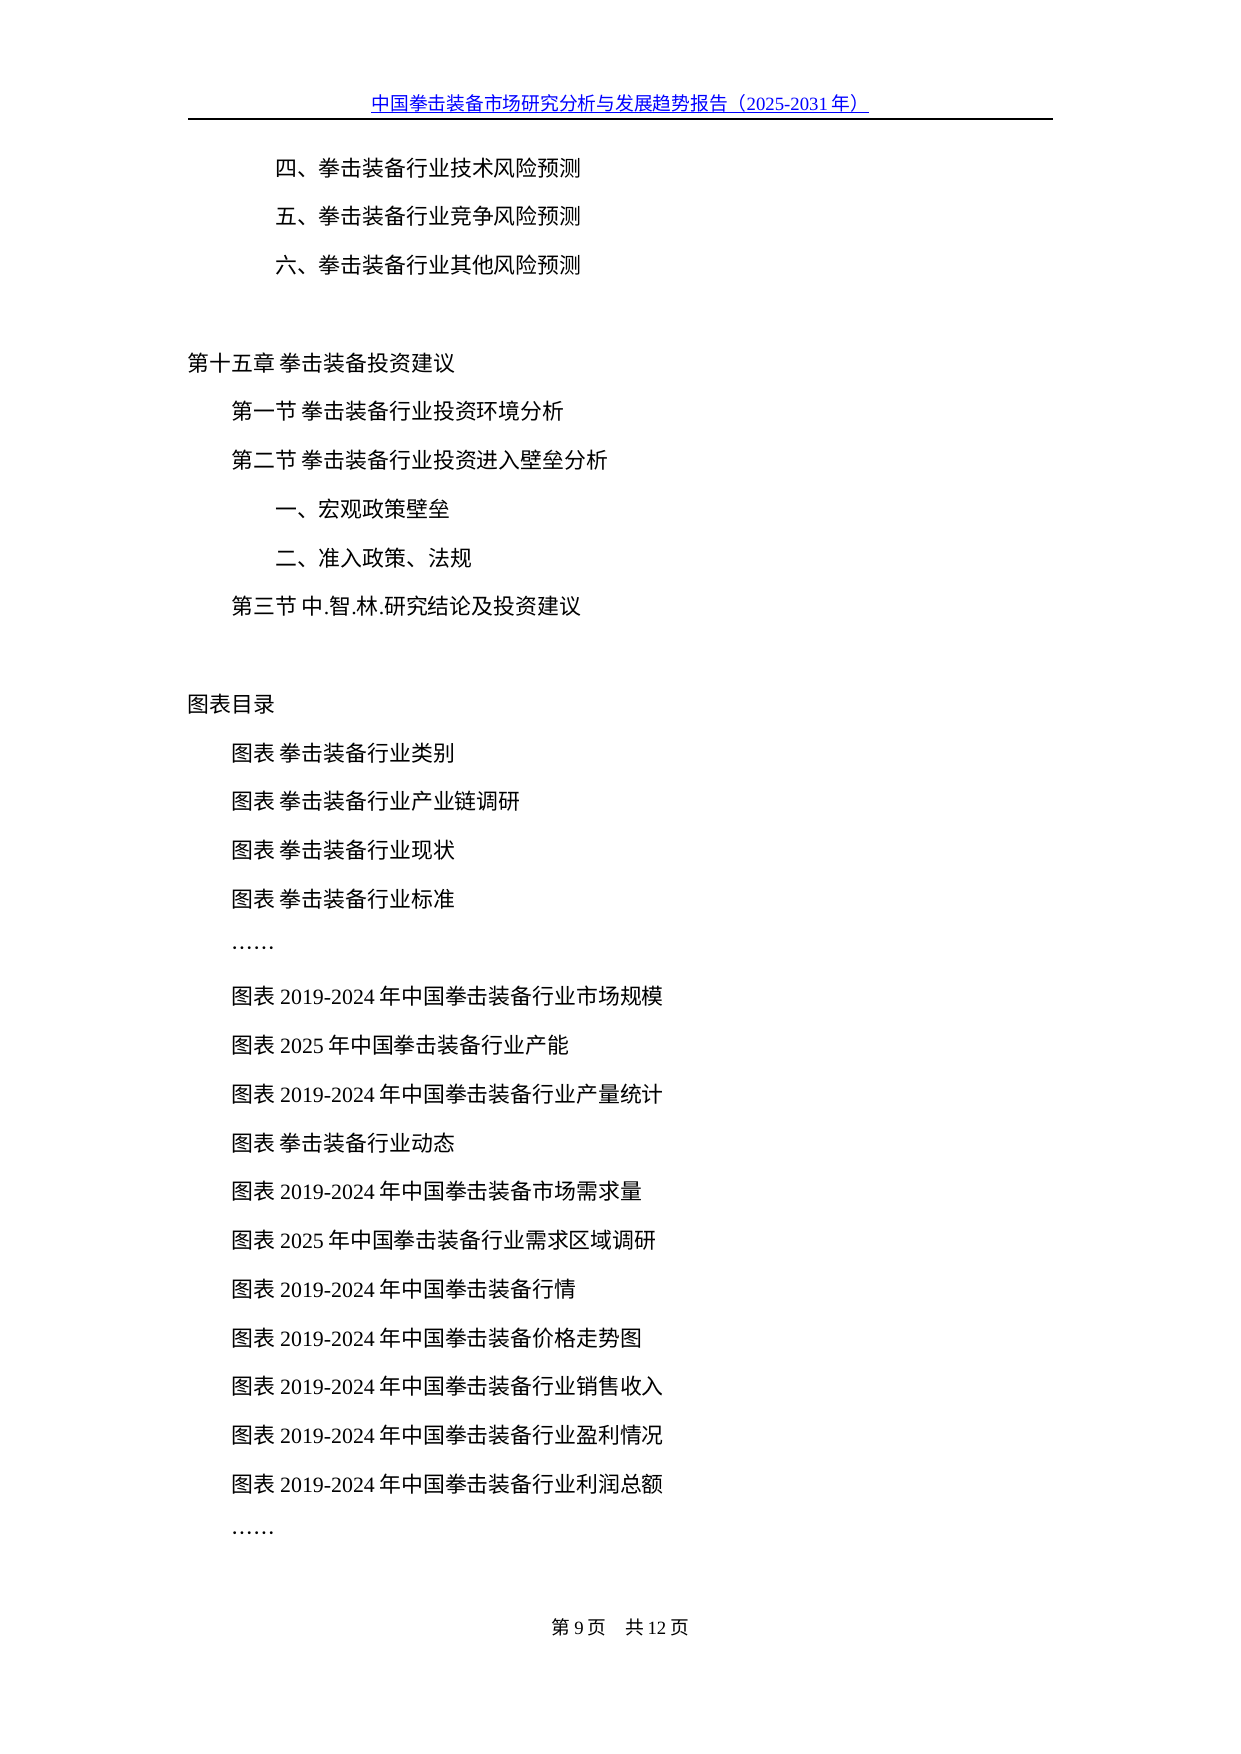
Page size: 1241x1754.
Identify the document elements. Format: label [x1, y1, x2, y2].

text [187, 150, 1053, 1548]
